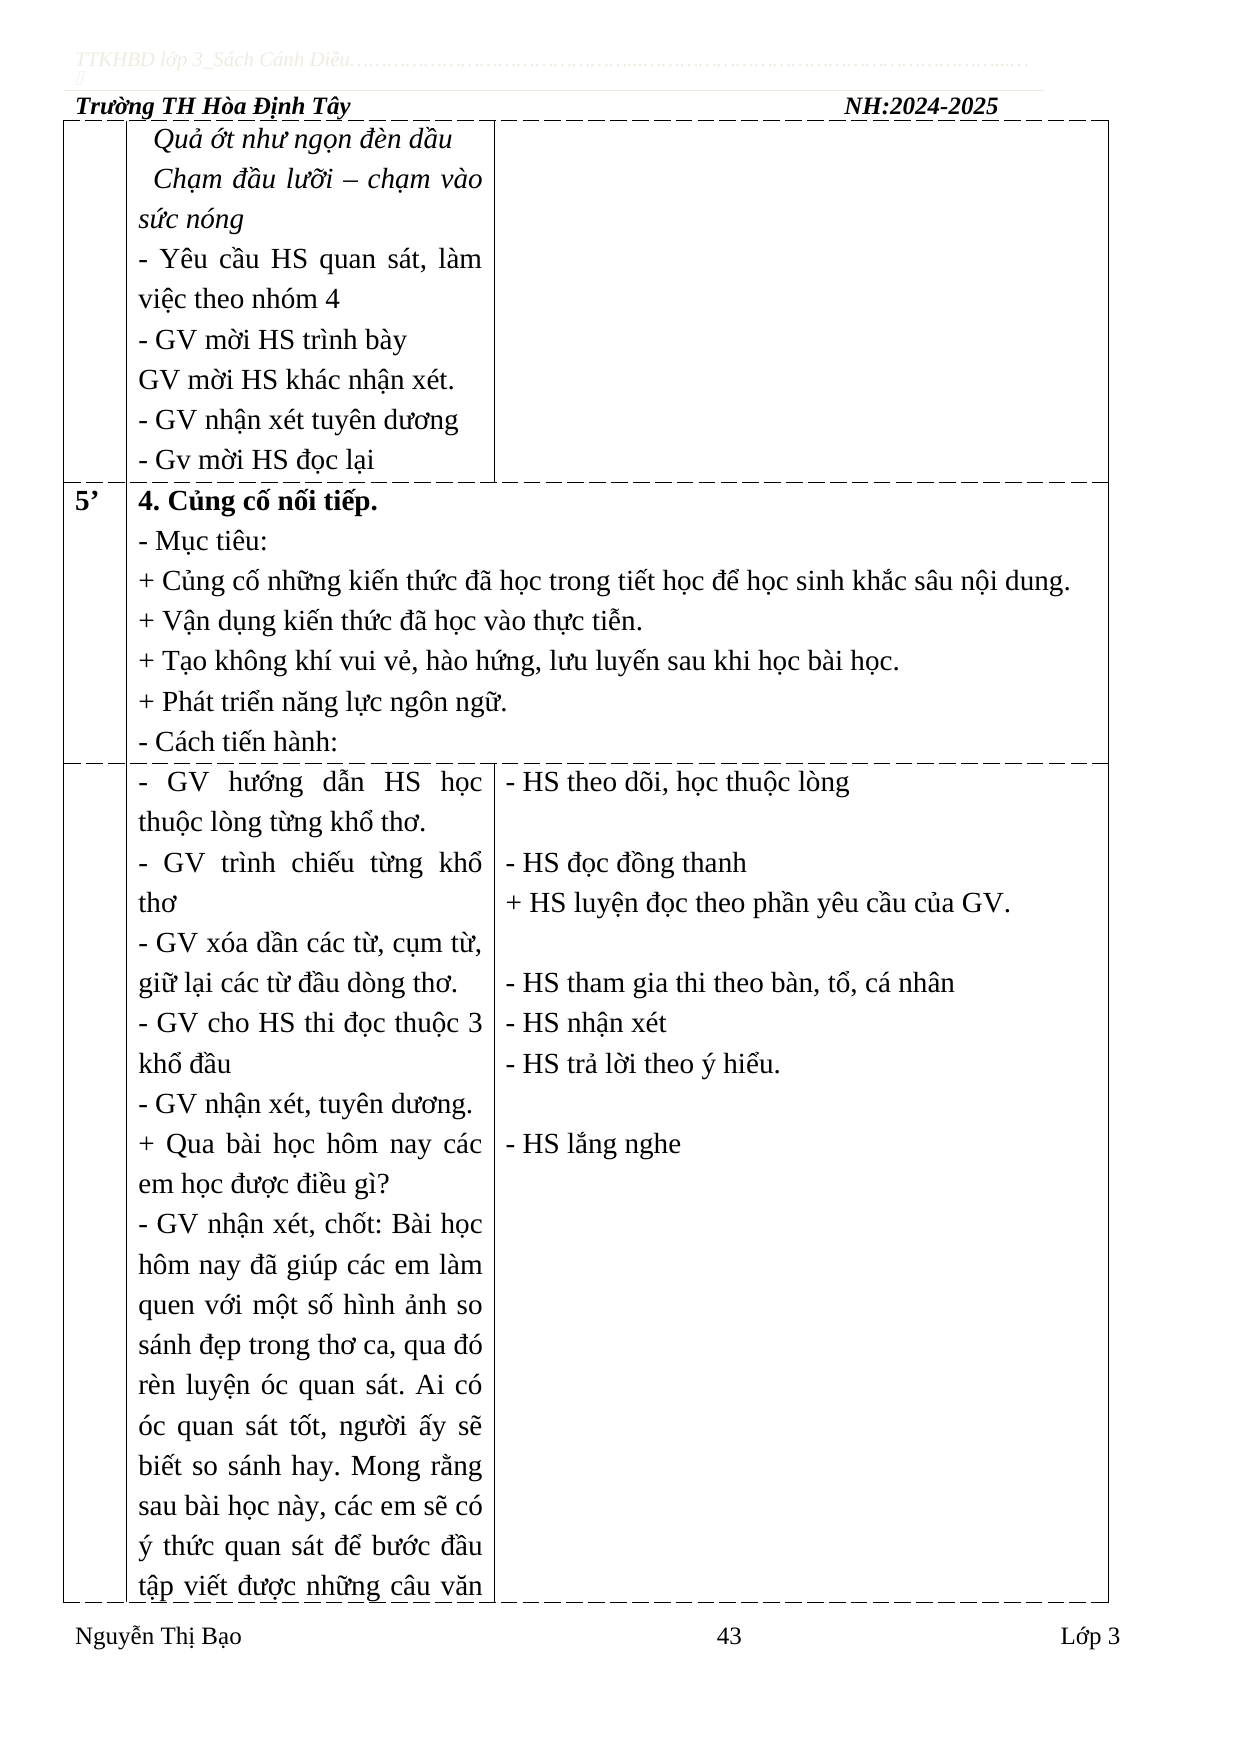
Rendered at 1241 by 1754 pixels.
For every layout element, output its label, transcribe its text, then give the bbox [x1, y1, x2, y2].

table_cell 4. Củng cố nối tiếp. - Mục tiêu: + Củng cố những kiến thức đã học trong tiết học để học sinh khắc sâu nội dung. + Vận dụng kiến thức đã học vào thực tiễn. + Tạo không khí vui vẻ, hào hứng, lưu luyến sau khi học bài học. + Phát triển năng lực ngôn ngữ. - Cách tiến hành: [127, 482, 1108, 763]
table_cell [495, 120, 1108, 482]
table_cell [495, 763, 1108, 1602]
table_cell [127, 120, 494, 482]
table_cell [64, 763, 126, 1602]
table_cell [127, 763, 494, 1602]
table_cell [64, 120, 126, 482]
table_cell 5’ [64, 482, 126, 763]
